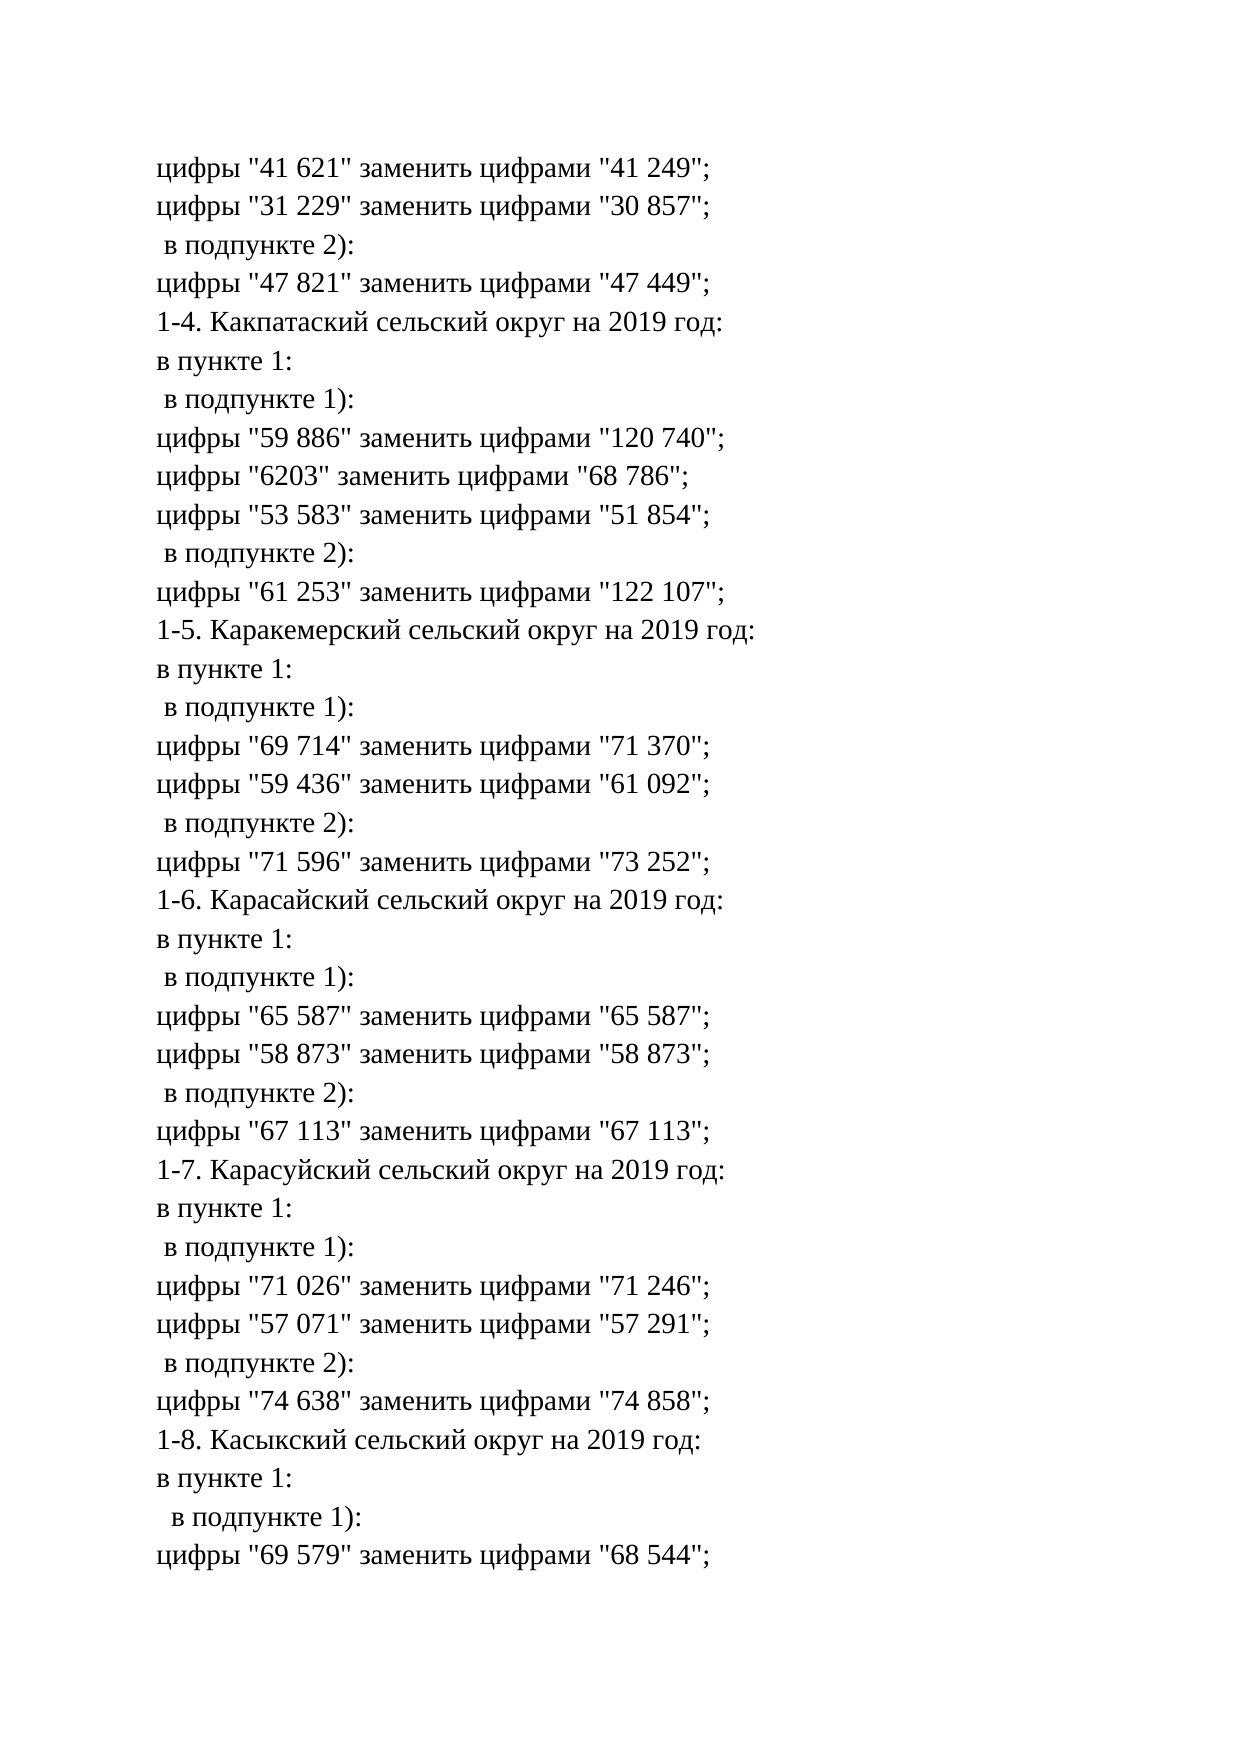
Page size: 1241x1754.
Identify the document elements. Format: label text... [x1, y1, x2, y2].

text в подпункте 2): [112, 805, 1128, 839]
text в подпункте 1): [112, 381, 1128, 415]
text цифры "6203" заменить цифрами "68 786"; [112, 458, 1128, 492]
text в подпункте 1): [112, 689, 1128, 723]
text в подпункте 2): [112, 535, 1128, 569]
text цифры "53 583" заменить цифрами "51 854"; [112, 497, 1128, 530]
text цифры "58 873" заменить цифрами "58 873"; [112, 1036, 1128, 1070]
text в пункте 1: [112, 921, 1128, 954]
text цифры "41 621" заменить цифрами "41 249"; [112, 150, 1128, 183]
text цифры "57 071" заменить цифрами "57 291"; [112, 1306, 1128, 1340]
text цифры "65 587" заменить цифрами "65 587"; [112, 998, 1128, 1031]
text в пункте 1: [112, 343, 1128, 376]
text в подпункте 2): [112, 1345, 1128, 1378]
text в подпункте 1): [112, 1499, 1128, 1532]
text цифры "47 821" заменить цифрами "47 449"; [112, 266, 1128, 299]
text 1-6. Карасайский сельский округ на 2019 год: [112, 882, 1128, 916]
text в пункте 1: [112, 651, 1128, 684]
text в подпункте 1): [112, 1229, 1128, 1263]
text 1-4. Какпатаский сельский округ на 2019 год: [112, 304, 1128, 338]
text в подпункте 2): [112, 227, 1128, 261]
text 1-7. Карасуйский сельский округ на 2019 год: [112, 1152, 1128, 1186]
text цифры "74 638" заменить цифрами "74 858"; [112, 1383, 1128, 1417]
text цифры "67 113" заменить цифрами "67 113"; [112, 1113, 1128, 1147]
text цифры "69 579" заменить цифрами "68 544"; [112, 1537, 1128, 1571]
text в подпункте 1): [112, 959, 1128, 993]
text цифры "31 229" заменить цифрами "30 857"; [112, 188, 1128, 222]
text в пункте 1: [112, 1460, 1128, 1494]
text цифры "69 714" заменить цифрами "71 370"; [112, 728, 1128, 762]
text 1-8. Касыкский сельский округ на 2019 год: [112, 1422, 1128, 1455]
text цифры "59 436" заменить цифрами "61 092"; [112, 767, 1128, 800]
text цифры "59 886" заменить цифрами "120 740"; [112, 420, 1128, 453]
text 1-5. Каракемерский сельский округ на 2019 год: [112, 612, 1128, 646]
text цифры "71 026" заменить цифрами "71 246"; [112, 1268, 1128, 1301]
text в пункте 1: [112, 1191, 1128, 1224]
text цифры "61 253" заменить цифрами "122 107"; [112, 574, 1128, 607]
text в подпункте 2): [112, 1075, 1128, 1108]
text цифры "71 596" заменить цифрами "73 252"; [112, 844, 1128, 877]
